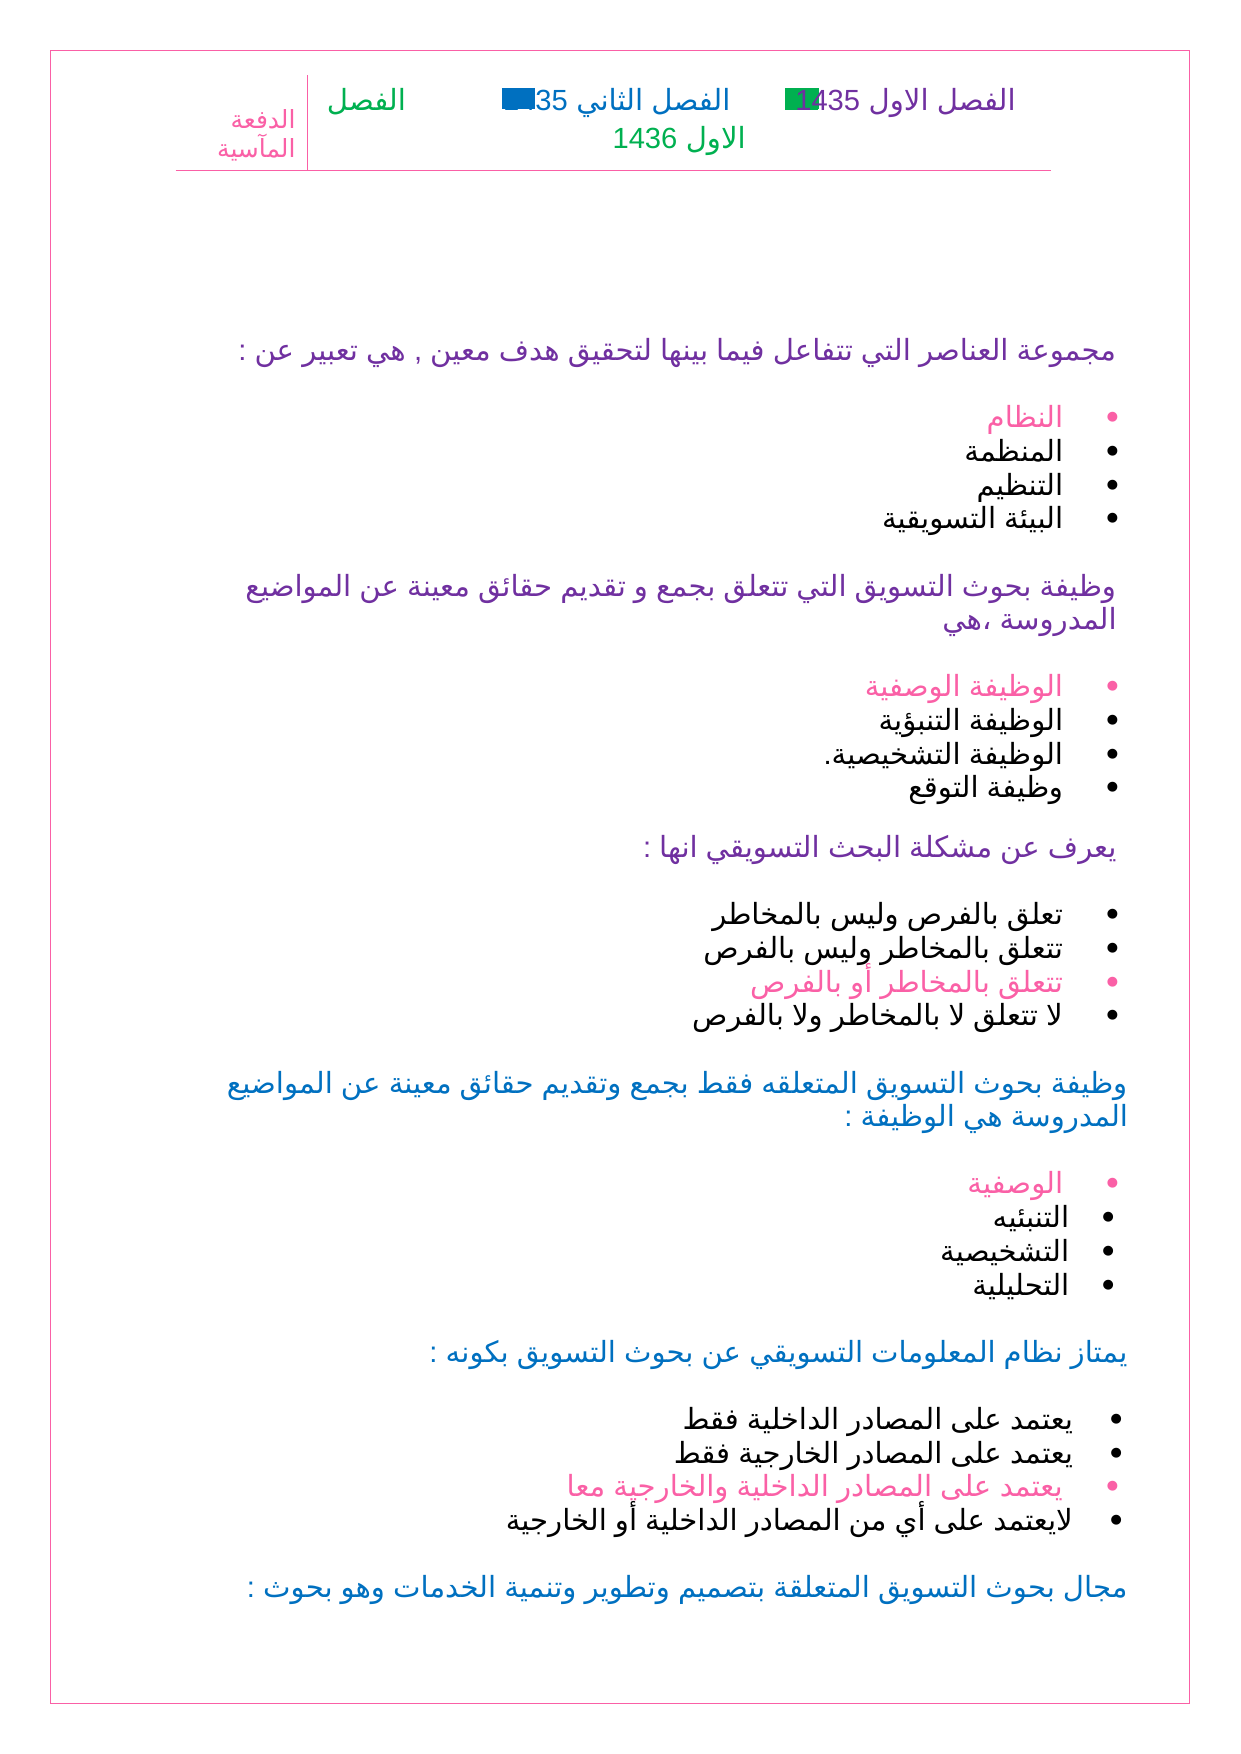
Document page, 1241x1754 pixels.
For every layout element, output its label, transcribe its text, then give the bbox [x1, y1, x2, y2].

list لايعتمد على أي من المصادر الداخلية أو الخارجية [187, 1503, 1111, 1537]
list يعتمد على المصادر الداخلية فقط [187, 1402, 1111, 1436]
list وظيفة التوقع [187, 771, 1107, 804]
list تعلق بالفرص وليس بالمخاطر [187, 897, 1107, 931]
list تتعلق بالمخاطر أو بالفرص [187, 965, 1107, 998]
list النظام [187, 400, 1107, 434]
text يمتاز نظام المعلومات التسويقي عن بحوث التسويق بكونه : [187, 1335, 1128, 1368]
list الوصفية [187, 1166, 1107, 1200]
text وظيفة بحوث التسويق المتعلقه فقط بجمع وتقديم حقائق معينة عن المواضيع المدروسة هي الوظيفة : [187, 1066, 1128, 1133]
text مجال بحوث التسويق المتعلقة بتصميم وتطوير وتنمية الخدمات وهو بحوث : [187, 1571, 1128, 1604]
list البيئة التسويقية [187, 501, 1107, 535]
text وظيفة بحوث التسويق التي تتعلق بجمع و تقديم حقائق معينة عن المواضيع المدروسة ،هي [187, 569, 1117, 636]
list الوظيفة التنبؤية [187, 703, 1107, 737]
list المنظمة [187, 434, 1107, 468]
list الوظيفة الوصفية [187, 669, 1107, 703]
list التحليلية [187, 1268, 1103, 1301]
list التنظيم [187, 468, 1107, 501]
text يعرف عن مشكلة البحث التسويقي انها : [187, 830, 1117, 864]
list التنبئيه [187, 1200, 1103, 1234]
list لا تتعلق لا بالمخاطر ولا بالفرص [187, 998, 1107, 1032]
list يعتمد على المصادر الداخلية والخارجية معا [187, 1469, 1107, 1503]
list الوظيفة التشخيصية. [187, 737, 1107, 771]
text مجموعة العناصر التي تتفاعل فيما بينها لتحقيق هدف معين , هي تعبير عن : [187, 333, 1117, 367]
list التشخيصية [187, 1234, 1103, 1268]
list يعتمد على المصادر الخارجية فقط [187, 1436, 1111, 1469]
list تتعلق بالمخاطر وليس بالفرص [187, 931, 1107, 965]
